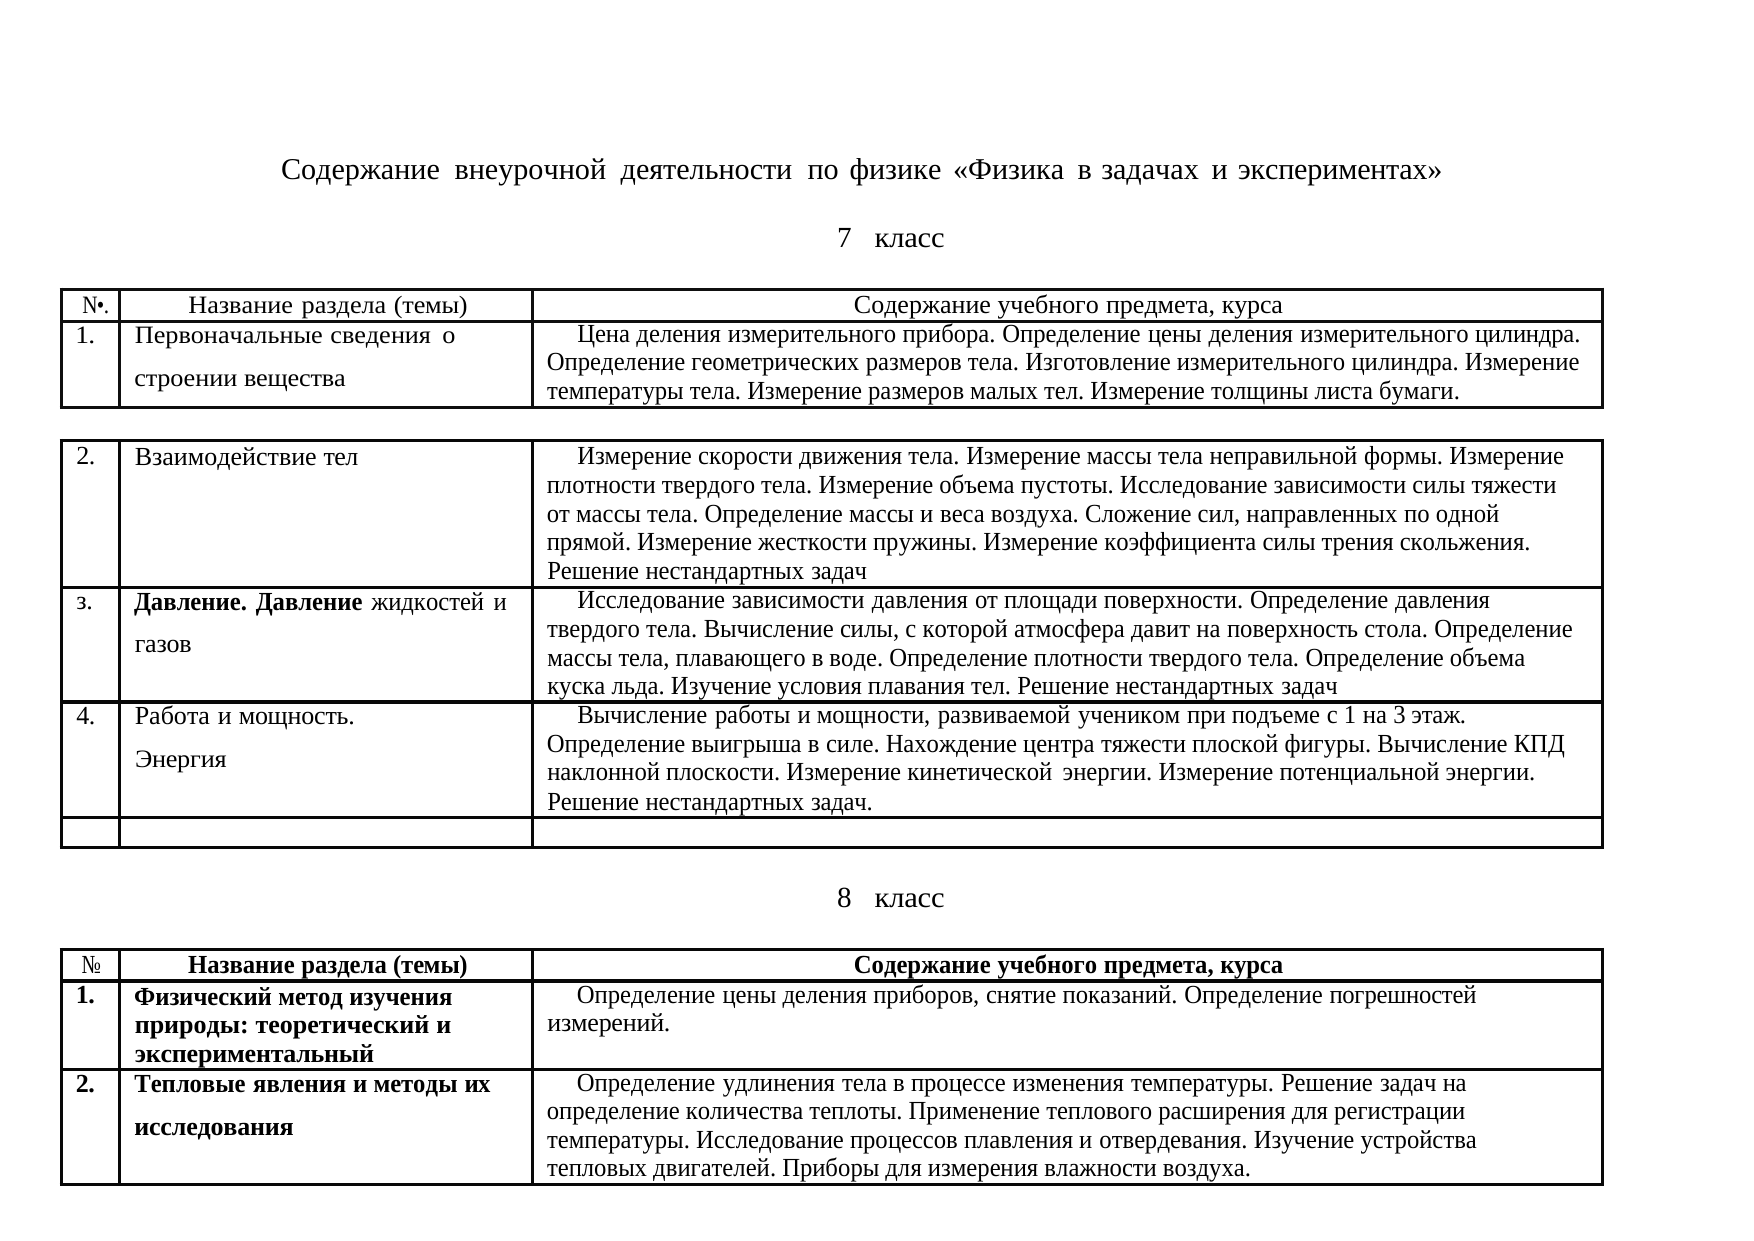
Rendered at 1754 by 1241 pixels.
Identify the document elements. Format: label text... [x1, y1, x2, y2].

table_header N•. [63, 291, 118, 319]
table_header 2. [63, 442, 118, 586]
table_cell Исследование зависимости давления от площади поверхности. Определение давления твердого тела. Вычисление силы, с которой атмосфера давит на поверхность стола. Определение массы тела, плавающего в воде. Определение плотности твердого тела. Определение объема куска льда. Изучение условия плавания тел. Решение нестандартных задач [534, 589, 1601, 700]
table_header Измерение скорости движения тела. Измерение массы тела неправильной формы. Измерение плотности твердого тела. Измерение объема пустоты. Исследование зависимости силы тяжести от массы тела. Определение массы и веса воздуха. Сложение сил, направленных по одной прямой. Измерение жесткости пружины. Измерение коэффициента силы трения скольжения. Решение нестандартных задач [534, 442, 1601, 586]
table_header № [63, 951, 118, 979]
table_cell 4. [63, 704, 118, 816]
table_header Содержание учебного предмета, курса [534, 951, 1601, 979]
table_cell [534, 819, 1601, 846]
table_header Название раздела (темы) [121, 951, 531, 979]
table_cell Давление. Давление жидкостей и газов [121, 589, 531, 700]
table_cell Определение цены деления приборов, снятие показаний. Определение погрешностей измерений. [534, 983, 1601, 1068]
table_cell з. [63, 589, 118, 700]
table_cell Тепловые явления и методы их исследования [121, 1071, 531, 1183]
table_cell Определение удлинения тела в процессе изменения температуры. Решение задач на определение количества теплоты. Применение теплового расширения для регистрации температуры. Исследование процессов плавления и отвердевания. Изучение устройства тепловых двигателей. Приборы для измерения влажности воздуха. [534, 1071, 1601, 1183]
table_cell [121, 819, 531, 846]
table_cell Первоначальные сведения о строении вещества [121, 323, 531, 406]
list класс [837, 881, 1676, 914]
list класс [837, 220, 1677, 254]
table_header Содержание учебного предмета, курса [534, 291, 1601, 319]
table_cell 2. [63, 1071, 118, 1183]
table_header Название раздела (темы) [121, 291, 531, 319]
table_cell Цена деления измерительного прибора. Определение цены деления измерительного цилиндра. Определение геометрических размеров тела. Изготовление измерительного цилиндра. Измерение температуры тела. Измерение размеров малых тел. Измерение толщины листа бумаги. [534, 323, 1601, 406]
table_cell Работа и мощность. Энергия [121, 704, 531, 816]
table_cell Физический метод изучения природы: теоретический и экспериментальный [121, 983, 531, 1068]
subtitle Содержание внеурочной деятельности по физике «Физика в задачах и экспериментах» [279, 151, 1444, 186]
table_header Взаимодействие тел [121, 442, 531, 586]
table_cell Вычисление работы и мощности, развиваемой учеником при подъеме с 1 на 3 этаж. Определение выигрыша в силе. Нахождение центра тяжести плоской фигуры. Вычисление КПД наклонной плоскости. Измерение кинетической энергии. Измерение потенциальной энергии. Решение нестандартных задач. [534, 704, 1601, 816]
table_cell [63, 819, 118, 846]
table_cell 1. [63, 323, 118, 406]
table_cell 1. [63, 983, 118, 1068]
